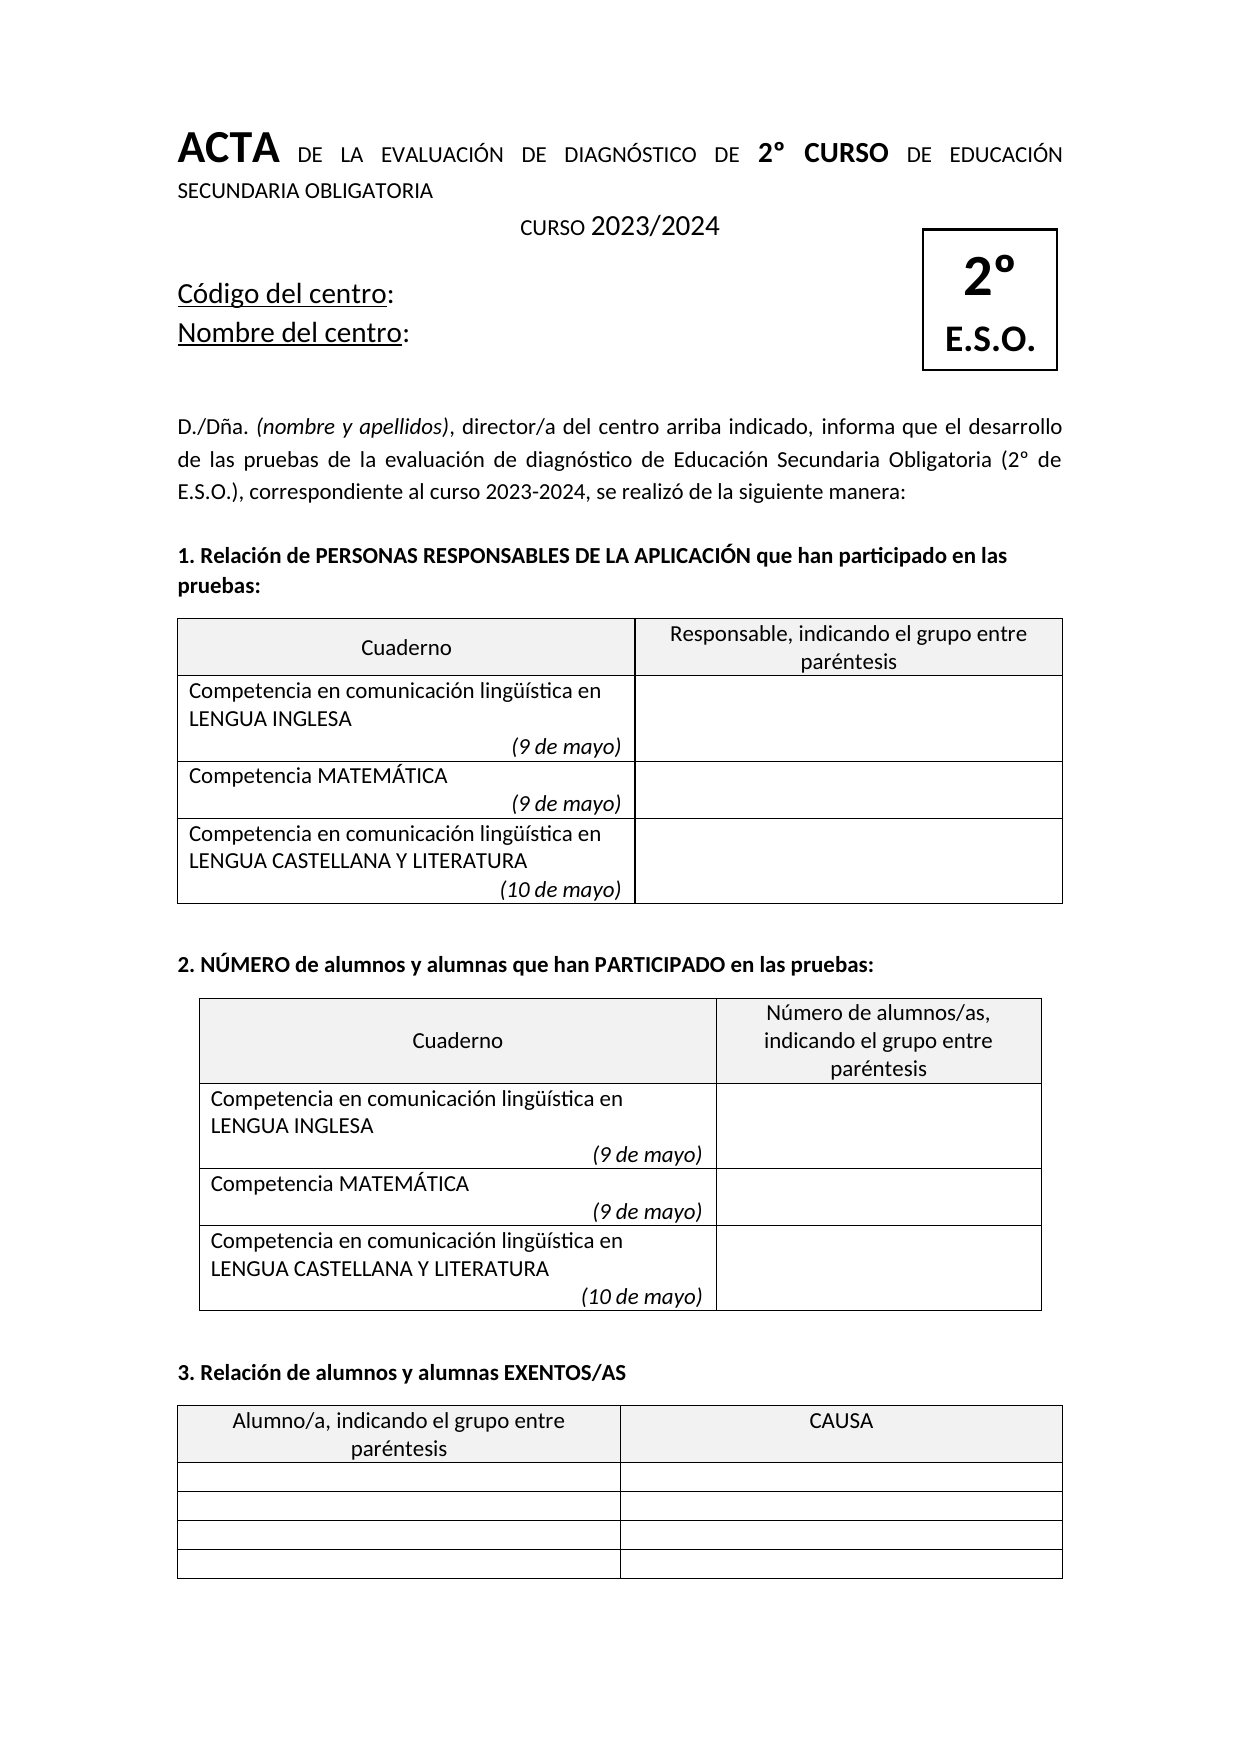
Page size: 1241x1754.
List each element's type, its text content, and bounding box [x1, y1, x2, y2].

table_cell [178, 1521, 620, 1549]
table_cell [717, 1084, 1041, 1168]
table_cell [621, 1463, 1062, 1491]
text ACTA DE LA EVALUACIÓN DE DIAGNÓSTICO DE 2º CURSO DE EDUCACIÓN SECUNDARIA OBLIGATORIA [177, 118, 1063, 204]
text 3. Relación de alumnos y alumnas EXENTOS/AS [177, 1358, 1063, 1386]
text Nombre del centro: [177, 314, 922, 349]
table_cell Competencia MATEMÁTICA (9 de mayo) [178, 762, 634, 818]
text D./Dña. (nombre y apellidos), director/a del centro arriba indicado, informa que el desarrollo de las pruebas de la evaluación de diagnóstico de Educación Secundaria Obligatoria (2º de E.S.O.), correspondiente al curso 2023-2024, se realizó de la siguiente manera: [177, 412, 1063, 505]
table_header Responsable, indicando el grupo entre paréntesis [636, 619, 1062, 675]
table_header Alumno/a, indicando el grupo entre paréntesis [178, 1406, 620, 1462]
table_cell [178, 1550, 620, 1578]
table_cell Competencia en comunicación lingüística en LENGUA INGLESA (9 de mayo) [200, 1084, 716, 1168]
table_header Cuaderno [200, 999, 716, 1083]
table_cell [178, 1463, 620, 1491]
table_cell [636, 819, 1062, 903]
table_header Número de alumnos/as, indicando el grupo entre paréntesis [717, 999, 1041, 1083]
table_cell [717, 1169, 1041, 1225]
table_cell [621, 1492, 1062, 1520]
table_cell [621, 1550, 1062, 1578]
table_cell Competencia en comunicación lingüística en LENGUA INGLESA (9 de mayo) [178, 676, 634, 761]
table_cell [636, 762, 1062, 818]
table_cell Competencia MATEMÁTICA (9 de mayo) [200, 1169, 716, 1225]
table_cell [636, 676, 1062, 761]
table_cell [717, 1226, 1041, 1310]
text CURSO 2023/2024 [177, 207, 1063, 242]
table_header Cuaderno [178, 619, 634, 675]
text Código del centro: [177, 275, 922, 311]
table_cell Competencia en comunicación lingüística en LENGUA CASTELLANA Y LITERATURA (10 de mayo) [178, 819, 634, 903]
table_header CAUSA [621, 1406, 1062, 1462]
text 1. Relación de PERSONAS RESPONSABLES DE LA APLICACIÓN que han participado en las pruebas: [177, 541, 1063, 599]
table_cell [621, 1521, 1062, 1549]
table_cell [178, 1492, 620, 1520]
text 2. NÚMERO de alumnos y alumnas que han PARTICIPADO en las pruebas: [177, 951, 1063, 979]
table_cell Competencia en comunicación lingüística en LENGUA CASTELLANA Y LITERATURA (10 de mayo) [200, 1226, 716, 1310]
